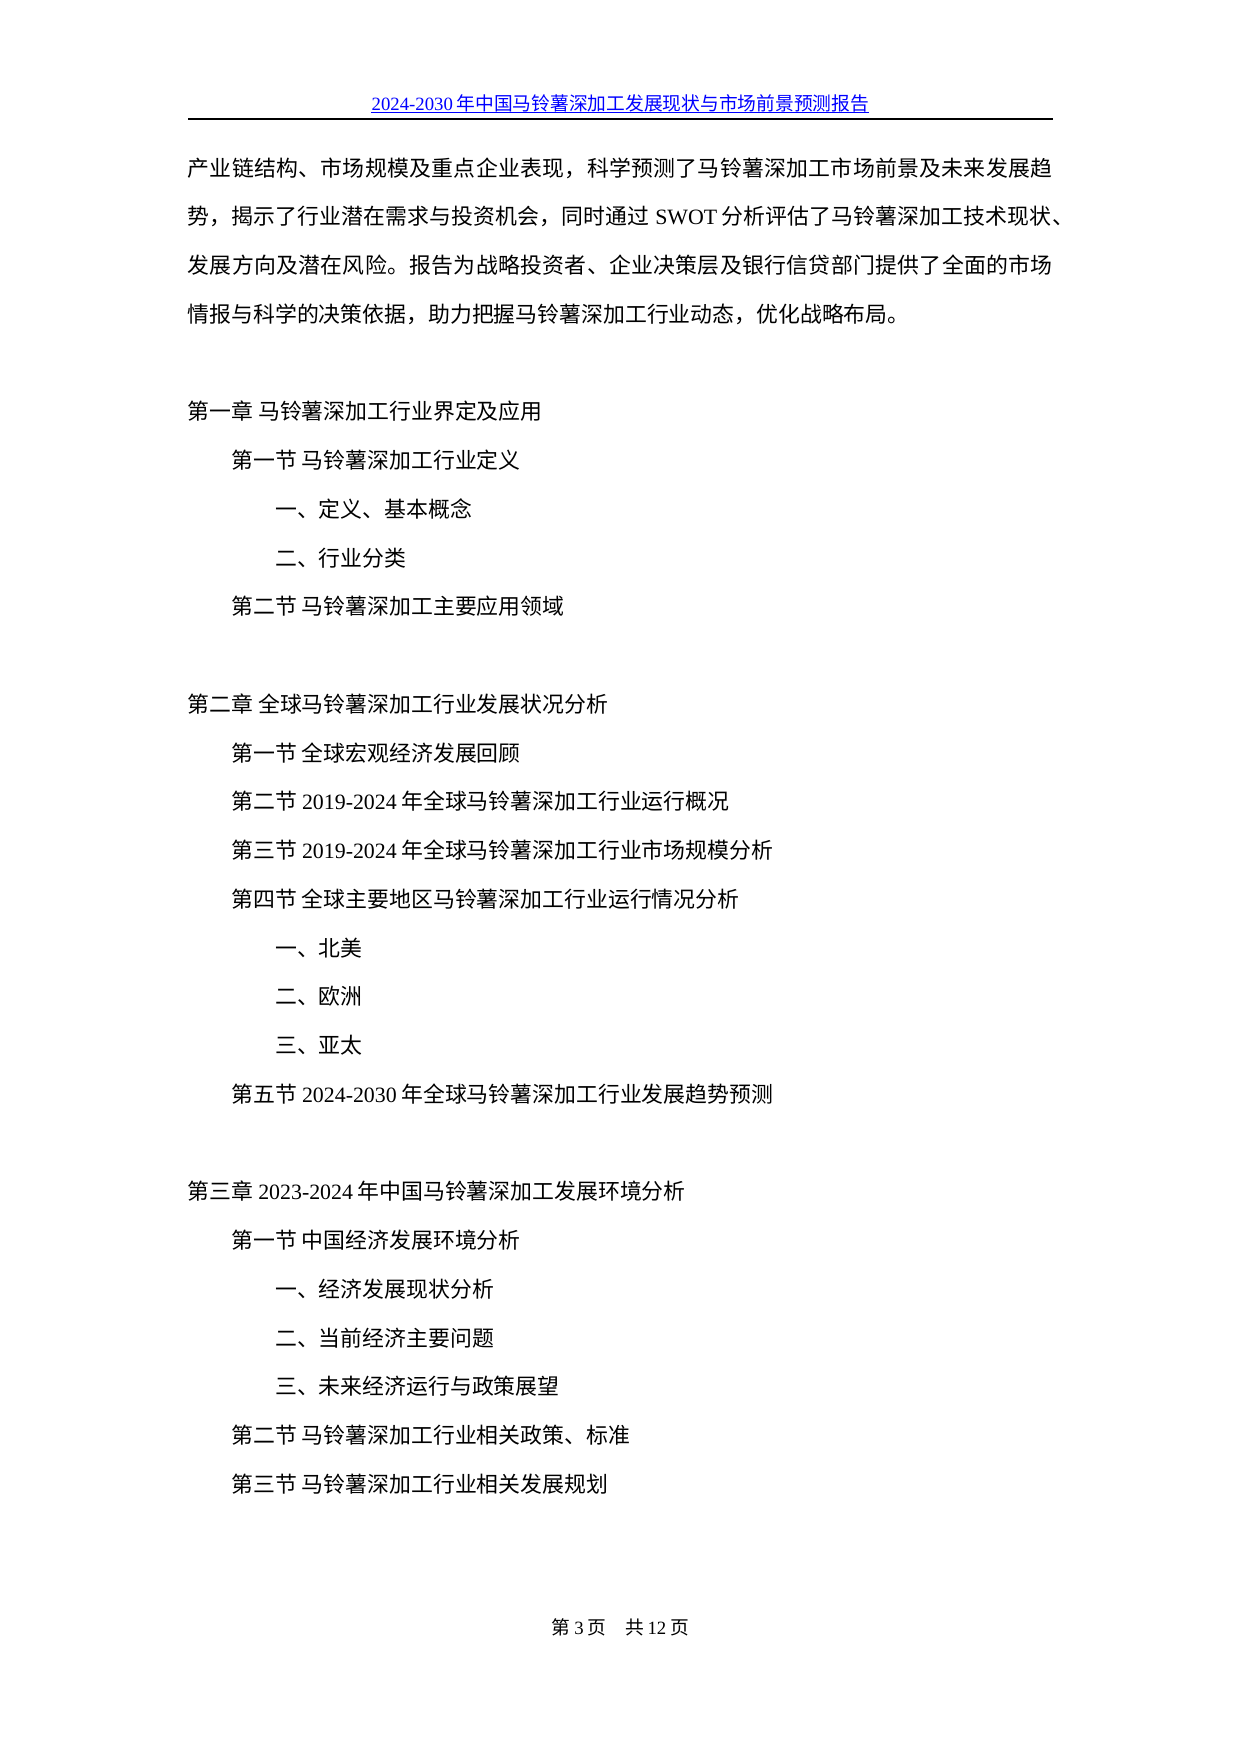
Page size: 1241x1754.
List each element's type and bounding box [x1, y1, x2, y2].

text [187, 150, 1053, 1499]
